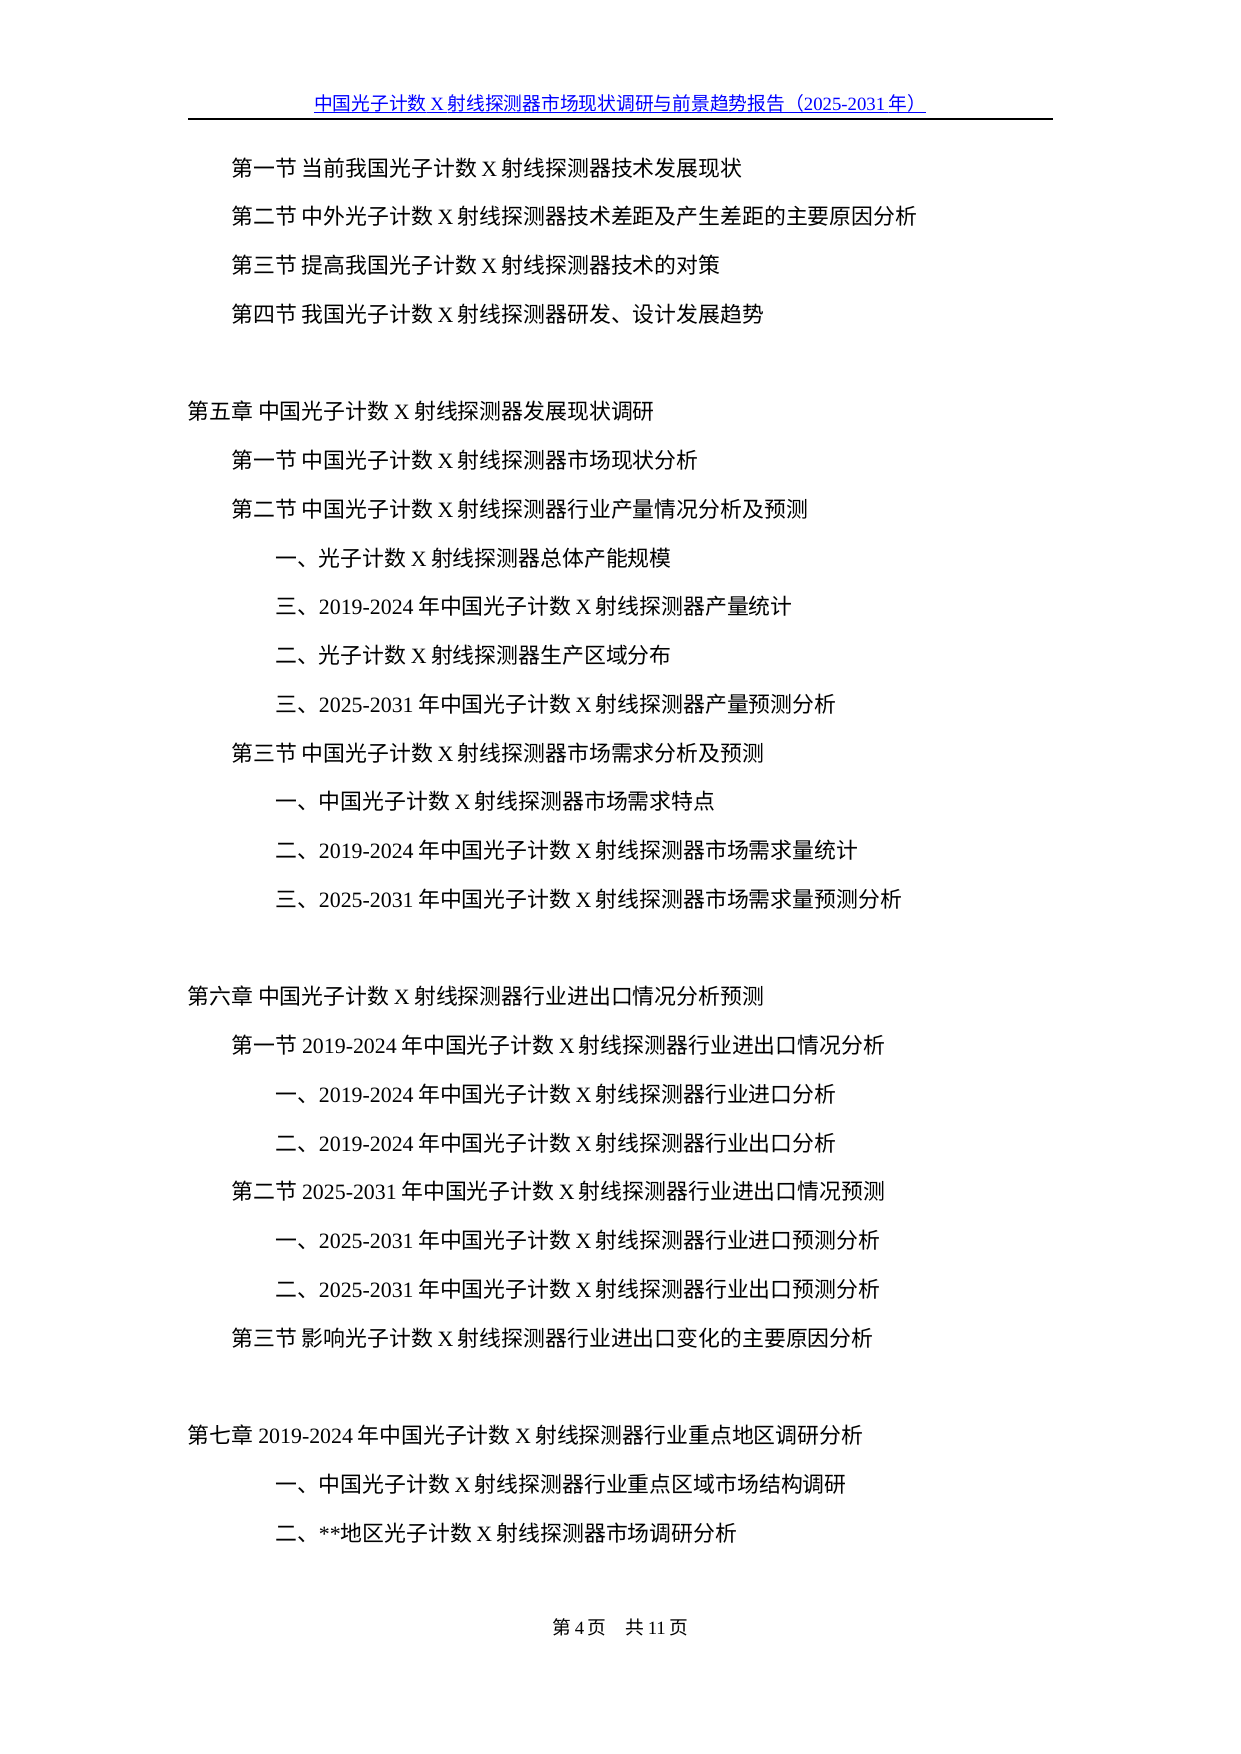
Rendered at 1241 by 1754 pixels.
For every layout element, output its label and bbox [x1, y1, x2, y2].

text [187, 150, 1053, 1548]
